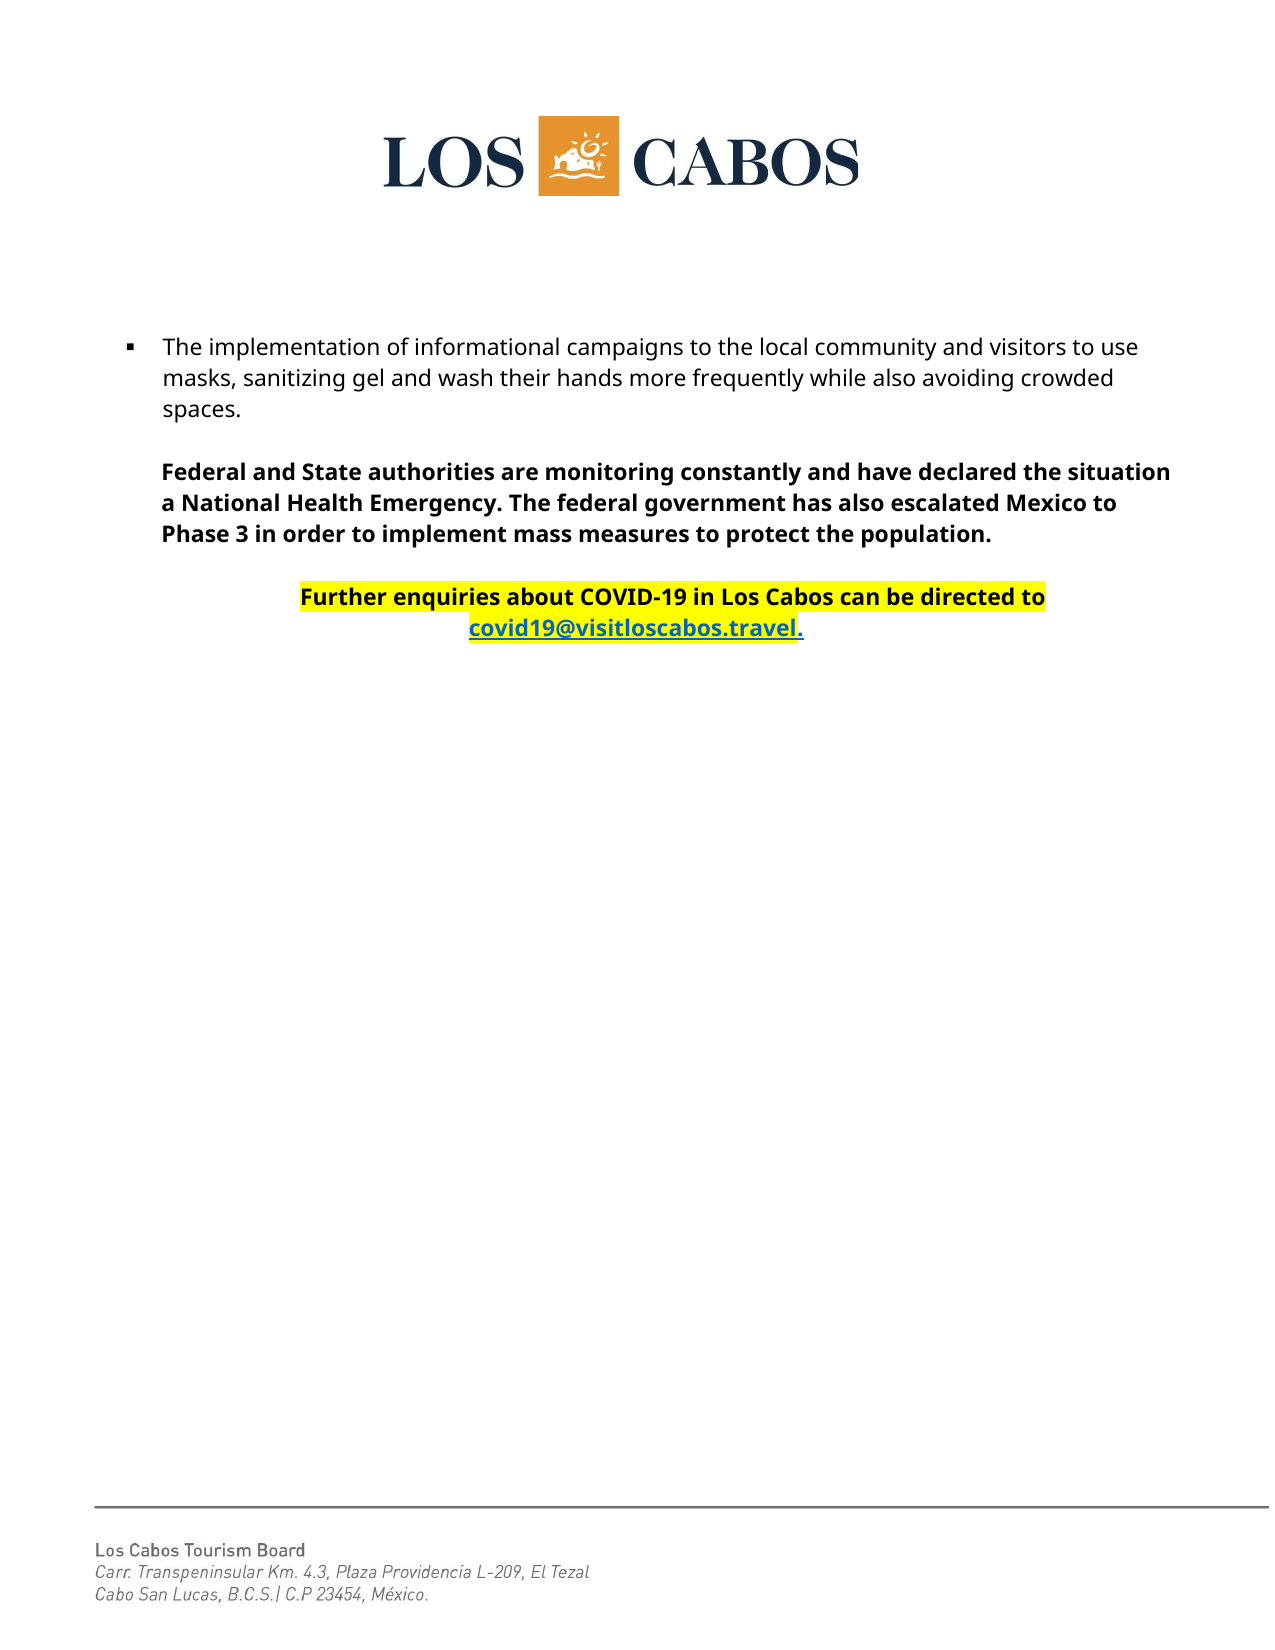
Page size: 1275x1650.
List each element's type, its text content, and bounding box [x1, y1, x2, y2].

picture [87, 1506, 1269, 1608]
list The implementation of informational campaigns to the local community and visitors to use masks, sanitizing gel and wash their hands more frequently while also avoiding crowded spaces. [125, 331, 1184, 424]
text Federal and State authorities are monitoring constantly and have declared the situation a National Health Emergency. The federal government has also escalated Mexico to Phase 3 in order to implement mass measures to protect the population. [161, 456, 1184, 549]
text Further enquiries about COVID-19 in Los Cabos can be directed to covid19@visitloscabos.travel. [797, 581, 1184, 643]
picture [383, 116, 859, 196]
text Further enquiries about COVID-19 in Los Cabos can be directed to covid19@visitloscabos.travel. [87, 581, 469, 643]
